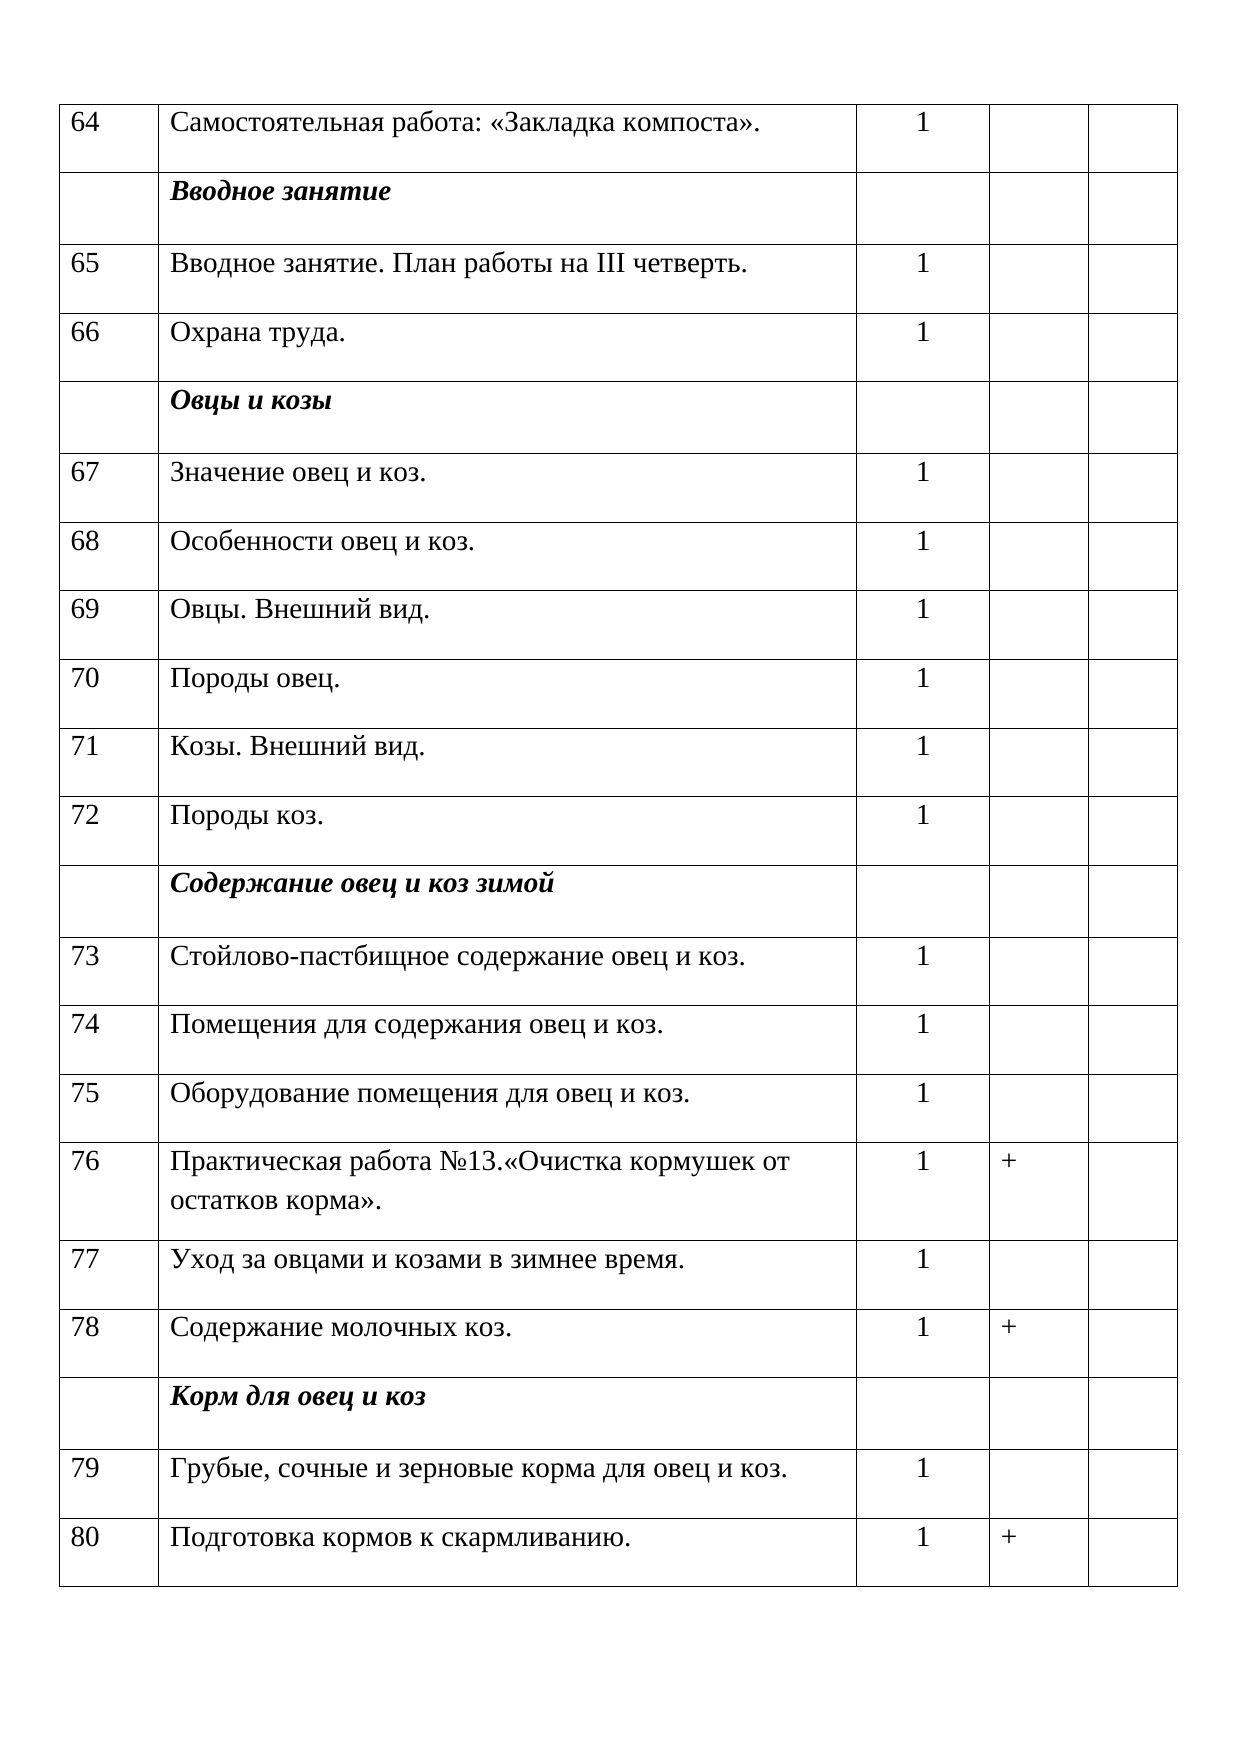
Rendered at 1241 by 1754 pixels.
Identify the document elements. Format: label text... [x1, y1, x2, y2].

table_cell + [990, 1310, 1088, 1377]
table_cell [1089, 866, 1177, 937]
table_cell 1 [857, 1450, 989, 1518]
table_cell 75 [60, 1075, 158, 1142]
table_cell Охрана труда. [159, 314, 856, 381]
table_cell [990, 797, 1088, 864]
table_cell [1089, 454, 1177, 522]
table_cell [1089, 1006, 1177, 1074]
table_cell [1089, 382, 1177, 453]
table_cell Овцы и козы [159, 382, 856, 453]
table_cell Стойлово-пастбищное содержание овец и коз. [159, 938, 856, 1005]
table_cell Грубые, сочные и зерновые корма для овец и коз. [159, 1450, 856, 1518]
table_cell 1 [857, 454, 989, 522]
table_cell [1089, 797, 1177, 864]
table_cell [857, 866, 989, 937]
table_cell [990, 1378, 1088, 1449]
table_cell 1 [857, 660, 989, 727]
table_cell [60, 1378, 158, 1449]
table_cell 1 [857, 797, 989, 864]
table_cell [1089, 1378, 1177, 1449]
table_cell 70 [60, 660, 158, 727]
table_cell 1 [857, 1075, 989, 1142]
table_cell + [990, 1519, 1088, 1586]
table_cell [1089, 729, 1177, 796]
table_cell [990, 1450, 1088, 1518]
table_cell Содержание молочных коз. [159, 1310, 856, 1377]
table_cell [990, 314, 1088, 381]
table_cell 73 [60, 938, 158, 1005]
table_cell Породы овец. [159, 660, 856, 727]
table_cell Подготовка кормов к скармливанию. [159, 1519, 856, 1586]
table_cell 1 [857, 938, 989, 1005]
table_cell [990, 523, 1088, 590]
table_cell 66 [60, 314, 158, 381]
table_cell Помещения для содержания овец и коз. [159, 1006, 856, 1074]
table_cell [1089, 245, 1177, 313]
table_cell Оборудование помещения для овец и коз. [159, 1075, 856, 1142]
table_cell 80 [60, 1519, 158, 1586]
table_cell Практическая работа №13.«Очистка кормушек от остатков корма». [159, 1143, 856, 1240]
table_cell 78 [60, 1310, 158, 1377]
table_cell 76 [60, 1143, 158, 1240]
table_cell [990, 382, 1088, 453]
table_cell [990, 1241, 1088, 1308]
table_cell [1089, 660, 1177, 727]
table_cell Вводное занятие [159, 173, 856, 244]
table_cell 67 [60, 454, 158, 522]
table_cell Овцы. Внешний вид. [159, 591, 856, 659]
table_cell 74 [60, 1006, 158, 1074]
table_cell 64 [60, 105, 158, 172]
table_cell 1 [857, 523, 989, 590]
table_cell Корм для овец и коз [159, 1378, 856, 1449]
table_cell [1089, 1075, 1177, 1142]
table_cell [1089, 938, 1177, 1005]
table_cell [990, 660, 1088, 727]
table_cell [990, 454, 1088, 522]
table_cell Породы коз. [159, 797, 856, 864]
table_cell [857, 1378, 989, 1449]
table_cell 68 [60, 523, 158, 590]
table_cell [1089, 1450, 1177, 1518]
table_cell 65 [60, 245, 158, 313]
table_cell [1089, 1310, 1177, 1377]
table_cell 1 [857, 314, 989, 381]
table_cell [1089, 105, 1177, 172]
table_cell 1 [857, 729, 989, 796]
table_cell [1089, 591, 1177, 659]
table_cell [1089, 1519, 1177, 1586]
table_cell [60, 866, 158, 937]
table_cell [990, 245, 1088, 313]
table_cell 77 [60, 1241, 158, 1308]
table_cell Содержание овец и коз зимой [159, 866, 856, 937]
table_cell 79 [60, 1450, 158, 1518]
table_cell [60, 382, 158, 453]
table_cell 1 [857, 1310, 989, 1377]
table_cell Самостоятельная работа: «Закладка компоста». [159, 105, 856, 172]
table_cell Козы. Внешний вид. [159, 729, 856, 796]
table_cell [1089, 523, 1177, 590]
table_cell [857, 382, 989, 453]
table_cell [990, 729, 1088, 796]
table_cell [990, 938, 1088, 1005]
table_cell + [990, 1143, 1088, 1240]
table_cell [1089, 1143, 1177, 1240]
table_cell 1 [857, 1143, 989, 1240]
table_cell [990, 866, 1088, 937]
table_cell [990, 173, 1088, 244]
table_cell Вводное занятие. План работы на III четверть. [159, 245, 856, 313]
table_cell [1089, 1241, 1177, 1308]
table_cell Уход за овцами и козами в зимнее время. [159, 1241, 856, 1308]
table_cell 1 [857, 1241, 989, 1308]
table_cell [990, 591, 1088, 659]
table_cell Значение овец и коз. [159, 454, 856, 522]
table_cell 71 [60, 729, 158, 796]
table_cell 1 [857, 105, 989, 172]
table_cell 1 [857, 591, 989, 659]
table_cell [857, 173, 989, 244]
table_cell [990, 1075, 1088, 1142]
table_cell 1 [857, 245, 989, 313]
table_cell [990, 105, 1088, 172]
table_cell [1089, 314, 1177, 381]
table_cell [60, 173, 158, 244]
table_cell Особенности овец и коз. [159, 523, 856, 590]
table_cell 1 [857, 1006, 989, 1074]
table_cell 1 [857, 1519, 989, 1586]
table_cell [1089, 173, 1177, 244]
table_cell [990, 1006, 1088, 1074]
table_cell 72 [60, 797, 158, 864]
table_cell 69 [60, 591, 158, 659]
